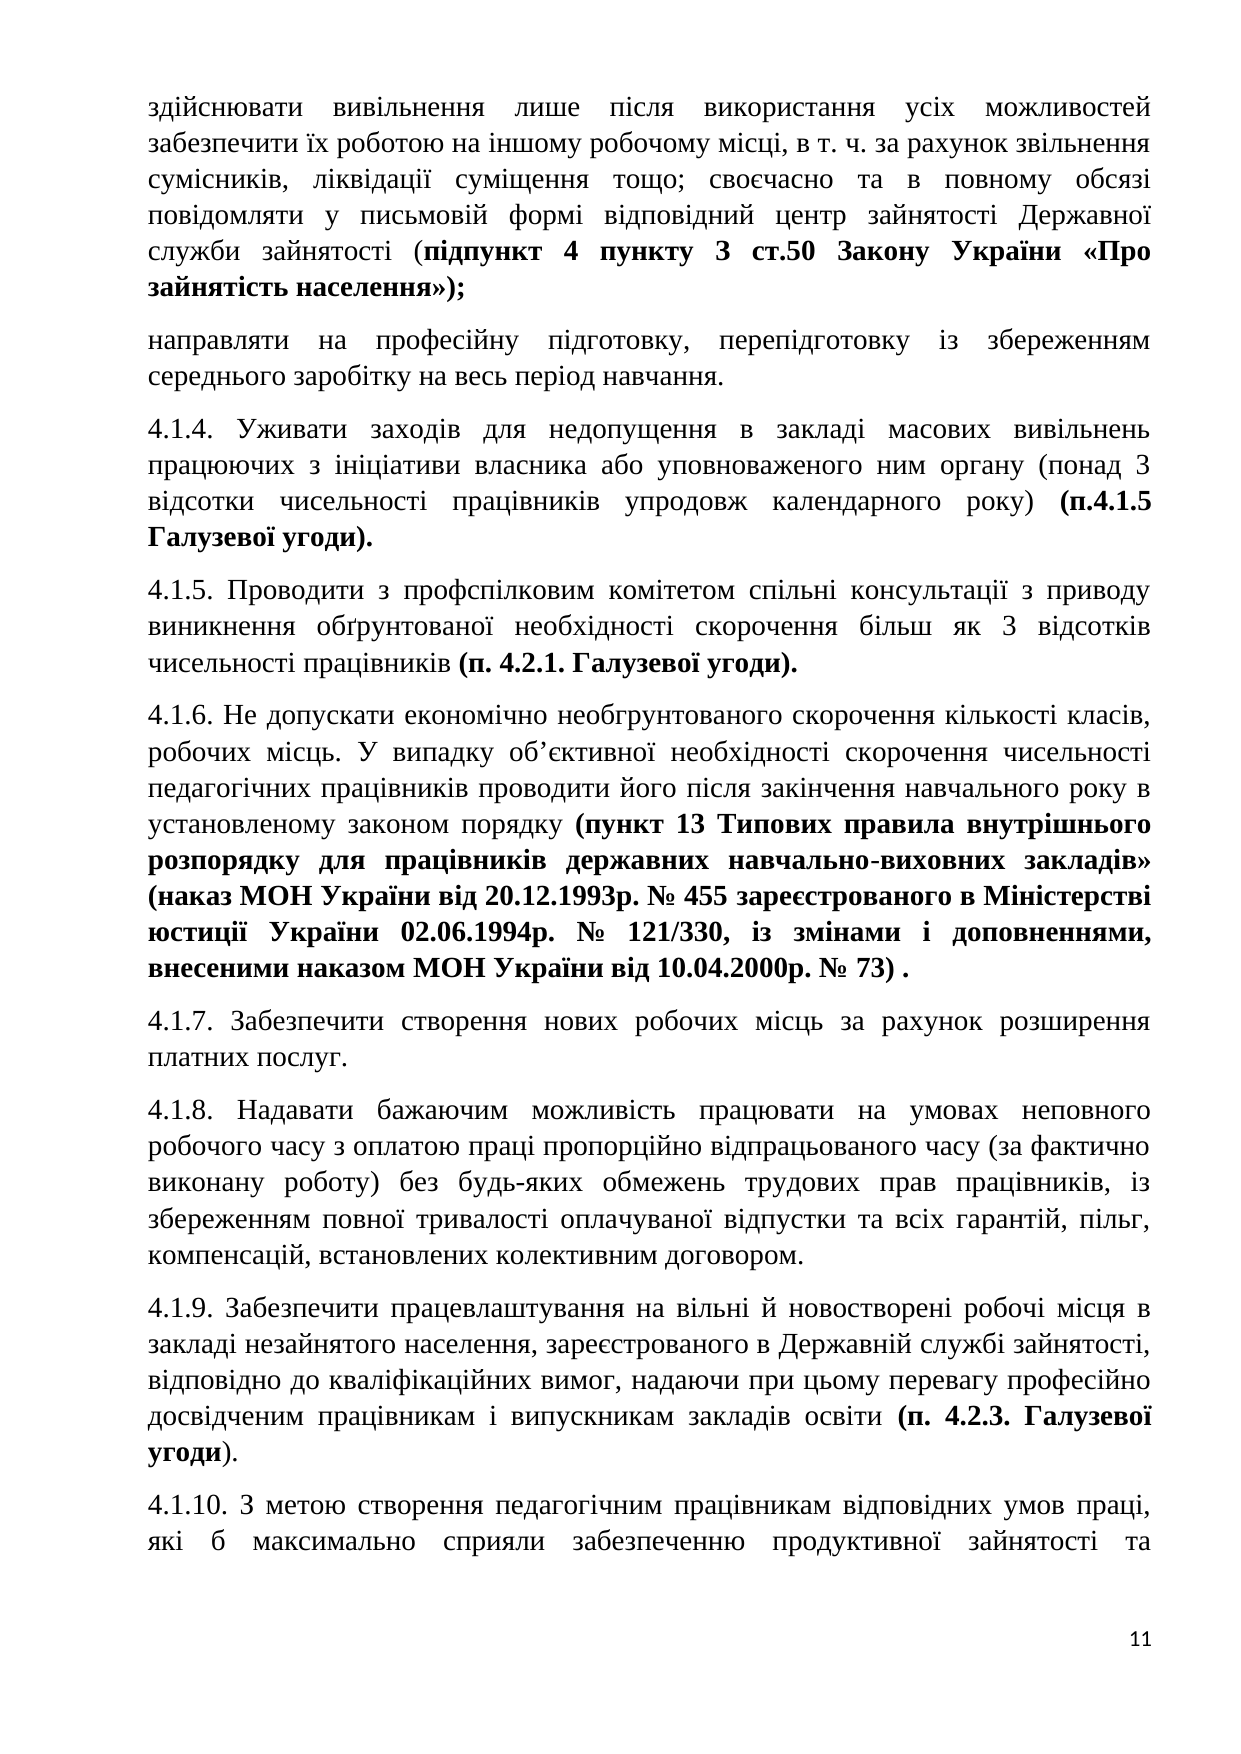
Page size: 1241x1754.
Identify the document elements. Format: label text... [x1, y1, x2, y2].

text 4.1.6. Не допускати економічно необгрунтованого скорочення кількості класів, робочих місць. У випадку об’єктивної необхідності скорочення чисельності педагогічних працівників проводити його після закінчення навчального року в установленому законом порядку (пункт 13 Типових правила внутрішнього розпорядку для працівників державних навчально-виховних закладів» (наказ МОН України від 20.12.1993р. № 455 зареєстрованого в Міністерстві юстиції України 02.06.1994р. № 121/330, із змінами і доповненнями, внесеними наказом МОН України від 10.04.2000р. № 73) . [148, 697, 1152, 984]
text 4.1.7. Забезпечити створення нових робочих місць за рахунок розширення платних послуг. [148, 1003, 1152, 1073]
text 4.1.5. Проводити з профспілковим комітетом спільні консультації з приводу виникнення обґрунтованої необхідності скорочення більш як 3 відсотків чисельності працівників (п. 4.2.1. Галузевої угоди). [148, 572, 1152, 678]
text 4.1.4. Уживати заходів для недопущення в закладі масових вивільнень працюючих з ініціативи власника або уповноваженого ним органу (понад 3 відсотки чисельності працівників упродовж календарного року) (п.4.1.5 Галузевої угоди). [148, 411, 1152, 553]
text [148, 1487, 1152, 1557]
text здійснювати вивільнення лише після використання усіх можливостей забезпечити їх роботою на іншому робочому місці, в т. ч. за рахунок звільнення сумісників, ліквідації суміщення тощо; своєчасно та в повному обсязі повідомляти у письмовій формі відповідний центр зайнятості Державної служби зайнятості (підпункт 4 пункту З ст.50 Закону України «Про зайнятість населення»); [148, 89, 1152, 303]
text 4.1.9. Забезпечити працевлаштування на вільні й новостворені робочі місця в закладі незайнятого населення, зареєстрованого в Державній службі зайнятості, відповідно до кваліфікаційних вимог, надаючи при цьому перевагу професійно досвідченим працівникам і випускникам закладів освіти (п. 4.2.3. Галузевої угоди). [148, 1290, 1152, 1468]
text направляти на професійну підготовку, перепідготовку із збереженням середнього заробітку на весь період навчання. [148, 322, 1152, 392]
text 4.1.8. Надавати бажаючим можливість працювати на умовах неповного робочого часу з оплатою праці пропорційно відпрацьованого часу (за фактично виконану роботу) без будь-яких обмежень трудових прав працівників, із збереженням повної тривалості оплачуваної відпустки та всіх гарантій, пільг, компенсацій, встановлених колективним договором. [148, 1092, 1152, 1270]
